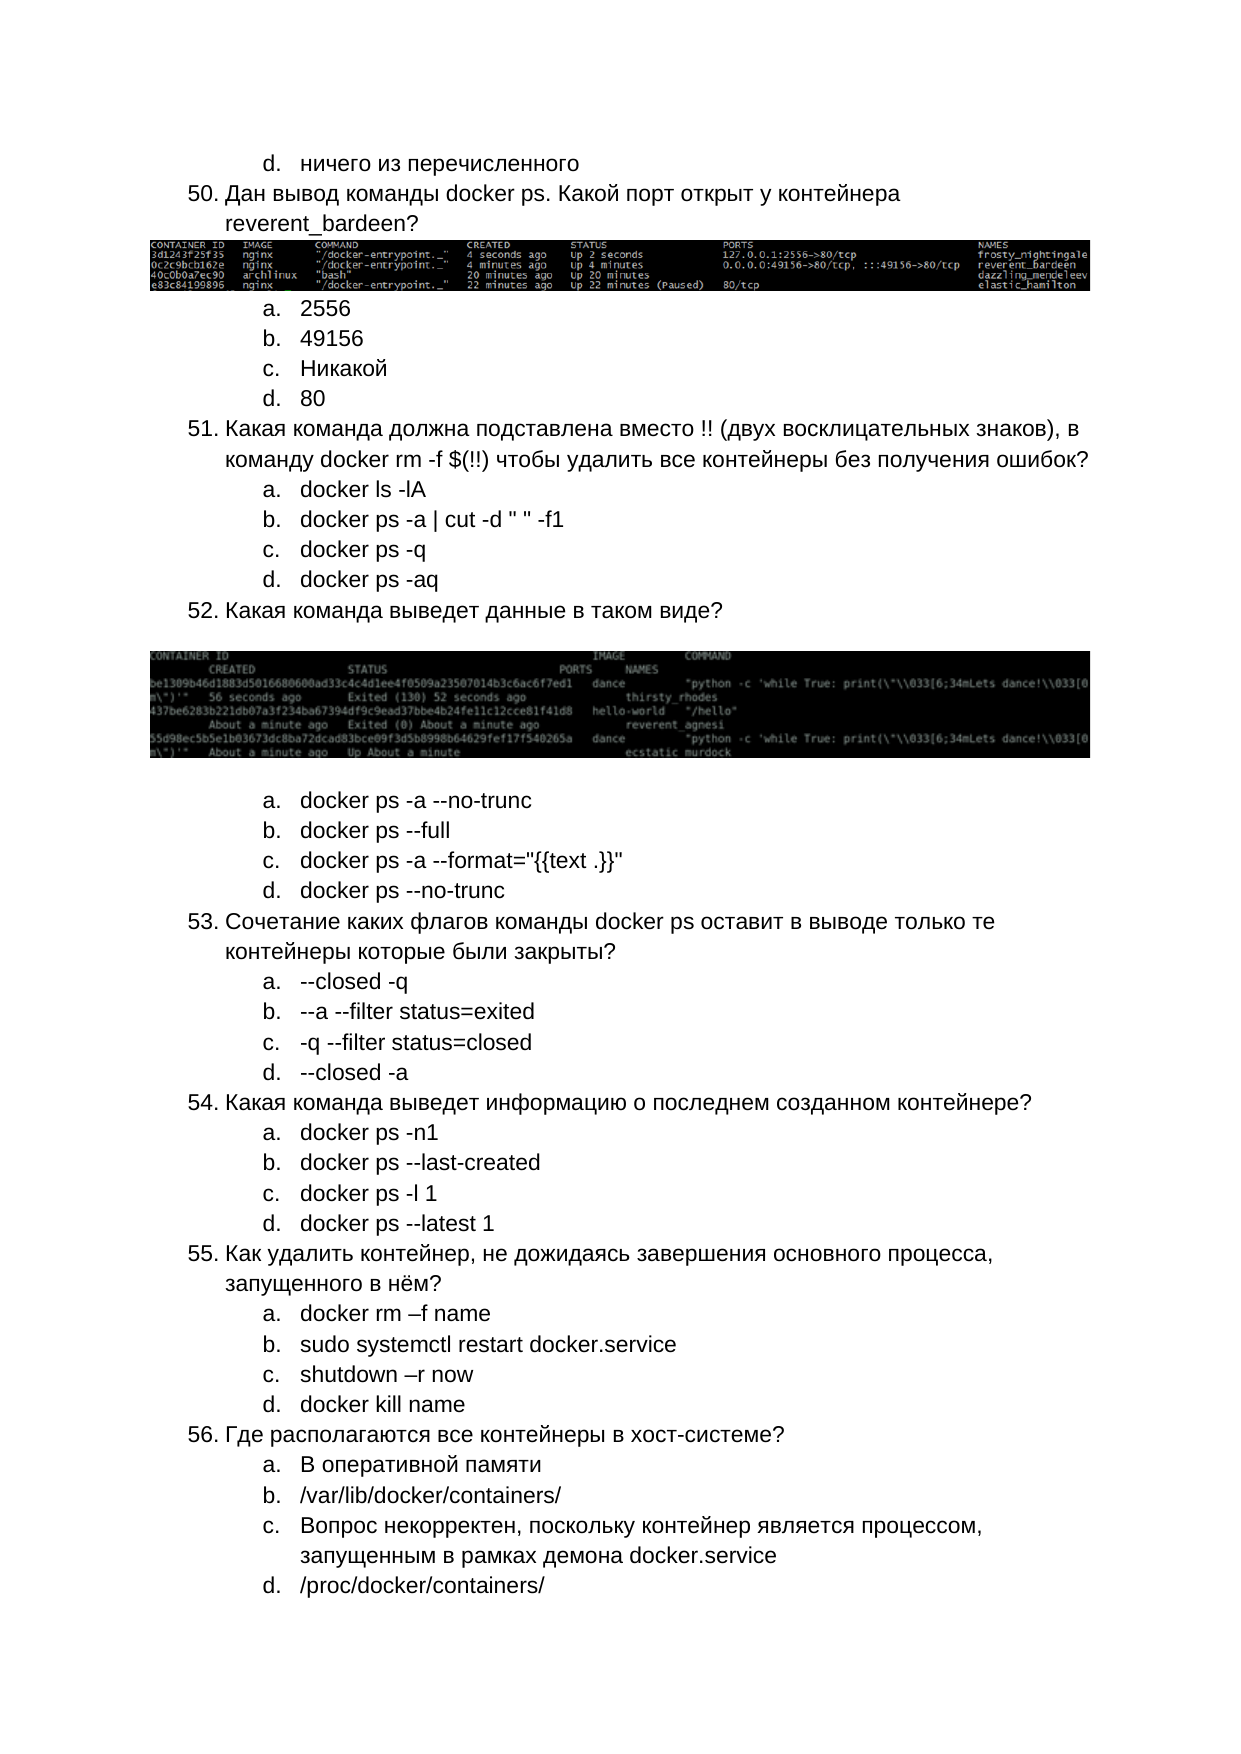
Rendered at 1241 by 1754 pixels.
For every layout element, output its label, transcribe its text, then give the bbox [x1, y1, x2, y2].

list Как удалить контейнер, не дожидаясь завершения основного процесса, запущенного в нём? [187, 1240, 1090, 1297]
list docker ps -a --format="{{text .}}" [262, 847, 1090, 874]
list docker rm –f name [262, 1300, 1090, 1327]
list docker ps -q [262, 536, 1090, 562]
list shutdown –r now [262, 1361, 1090, 1387]
list sudo systemctl restart docker.service [262, 1331, 1090, 1357]
list /proc/docker/containers/ [262, 1572, 1090, 1599]
list docker ps --latest 1 [262, 1210, 1090, 1236]
list Вопрос некорректен, поскольку контейнер является процессом, запущенным в рамках демона docker.service [262, 1512, 1090, 1568]
list ничего из перечисленного [262, 150, 1090, 176]
list 80 [262, 385, 1090, 411]
list docker ps -a | cut -d " " -f1 [262, 506, 1090, 532]
list /var/lib/docker/containers/ [262, 1482, 1090, 1508]
list docker ps -l 1 [262, 1179, 1090, 1206]
list docker ps -aq [262, 566, 1090, 593]
list docker ps --full [262, 817, 1090, 843]
picture [150, 240, 1091, 291]
list docker ps -n1 [262, 1119, 1090, 1146]
list docker ps --last-created [262, 1149, 1090, 1176]
list --closed -q [262, 968, 1090, 994]
list 2556 [262, 294, 1090, 321]
list docker ps --no-trunc [262, 877, 1090, 904]
list --a --filter status=exited [262, 998, 1090, 1025]
list --closed -a [262, 1059, 1090, 1085]
list -q --filter status=closed [262, 1028, 1090, 1055]
list Сочетание каких флагов команды docker ps оставит в выводе только те контейнеры которые были закрыты? [187, 908, 1090, 964]
list docker ps -a --no-trunc [262, 787, 1090, 813]
list 49156 [262, 325, 1090, 351]
list Какая команда выведет данные в таком виде? [187, 597, 1090, 623]
list docker ls -lA [262, 476, 1090, 502]
list docker kill name [262, 1391, 1090, 1417]
list В оперативной памяти [262, 1451, 1090, 1478]
list Никакой [262, 355, 1090, 381]
list Где располагаются все контейнеры в хост-системе? [187, 1421, 1090, 1448]
list Дан вывод команды docker ps. Какой порт открыт у контейнера reverent_bardeen? [187, 180, 1090, 237]
list Какая команда должна подставлена вместо !! (двух восклицательных знаков), в команду docker rm -f $(!!) чтобы удалить все контейнеры без получения ошибок? [187, 415, 1090, 472]
list Какая команда выведет информацию о последнем созданном контейнере? [187, 1089, 1090, 1115]
picture [150, 651, 1091, 758]
